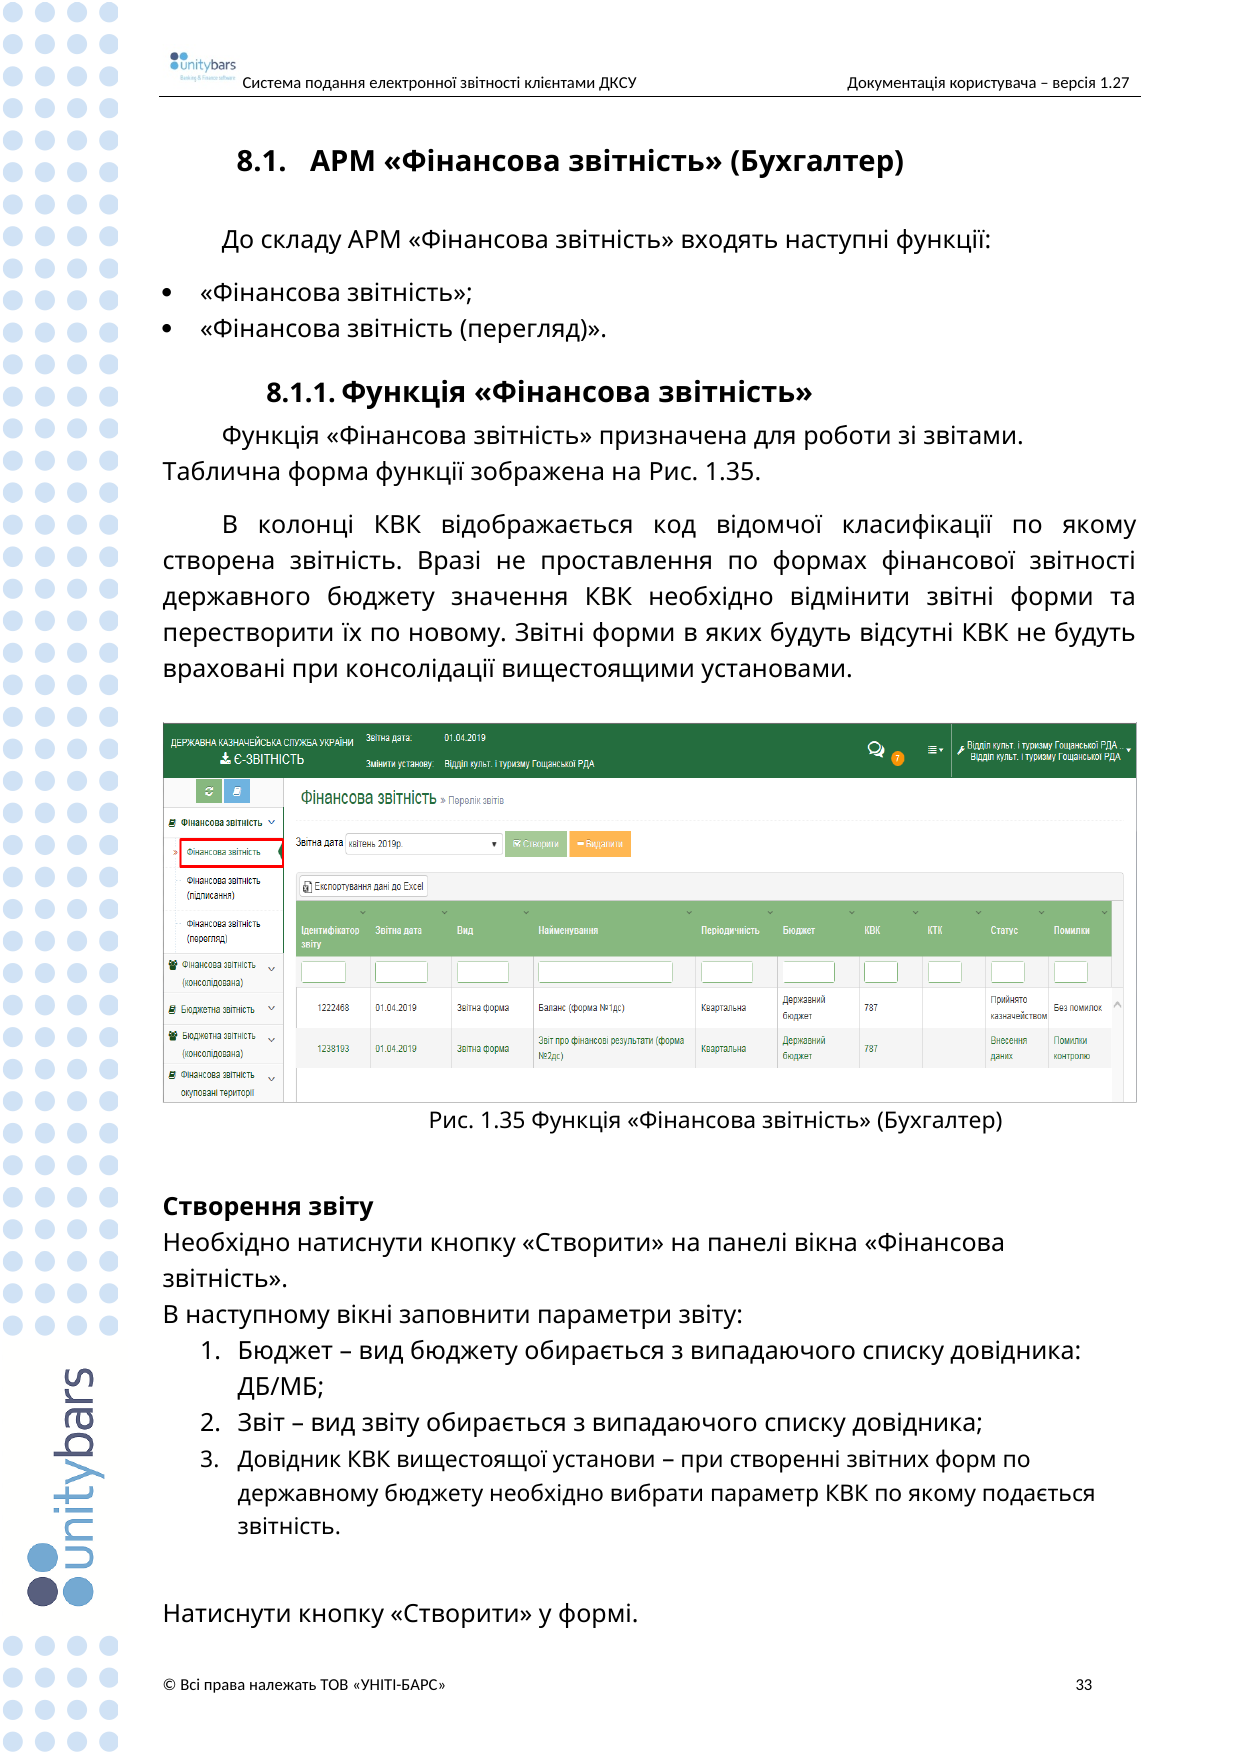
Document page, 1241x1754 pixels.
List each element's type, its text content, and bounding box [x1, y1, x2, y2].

list Звіт – вид звіту обирається з випадаючого списку довідника; [200, 1404, 1137, 1439]
text Функція «Фінансова звітність» призначена для роботи зі звітами. Таблична форма функції зображена на Рис. 1.35. [162, 417, 1137, 488]
list «Фінансова звітність»; [162, 274, 1137, 308]
text Необхідно натиснути кнопку «Створити» на панелі вікна «Фінансова звітність». [162, 1224, 1137, 1294]
text Створення звіту [162, 1188, 1137, 1222]
picture [2, 2, 128, 1752]
text Натиснути кнопку «Створити» у формі. [162, 1596, 1137, 1629]
subtitle Функція «Фінансова звітність» [266, 372, 1137, 411]
picture [162, 722, 1137, 1103]
text В наступному вікні заповнити параметри звіту: [162, 1296, 1137, 1331]
picture [162, 44, 243, 89]
text В колонці КВК відображається код відомчої класифікації по якому створена звітність. Вразі не проставлення по формах фінансової звітності державного бюджету значення КВК необхідно відмінити звітні форми та перестворити їх по новому. Звітні форми в яких будуть відсутні КВК не будуть враховані при консолідації вищестоящими установами. [162, 506, 1137, 684]
text До складу АРМ «Фінансова звітність» входять наступні функції: [162, 222, 1137, 256]
subtitle Функція «Фінансова звітність» (Бухгалтер) [428, 1104, 1137, 1136]
list Бюджет – вид бюджету обирається з випадаючого списку довідника: ДБ/МБ; [200, 1332, 1137, 1403]
subtitle АРМ «Фінансова звітність» (Бухгалтер) [236, 140, 1137, 179]
list «Фінансова звітність (перегляд)». [162, 311, 1137, 344]
list Довідник КВК вищестоящої установи – при створенні звітних форм по державному бюджету необхідно вибрати параметр КВК по якому подається звітність. [200, 1441, 1137, 1541]
